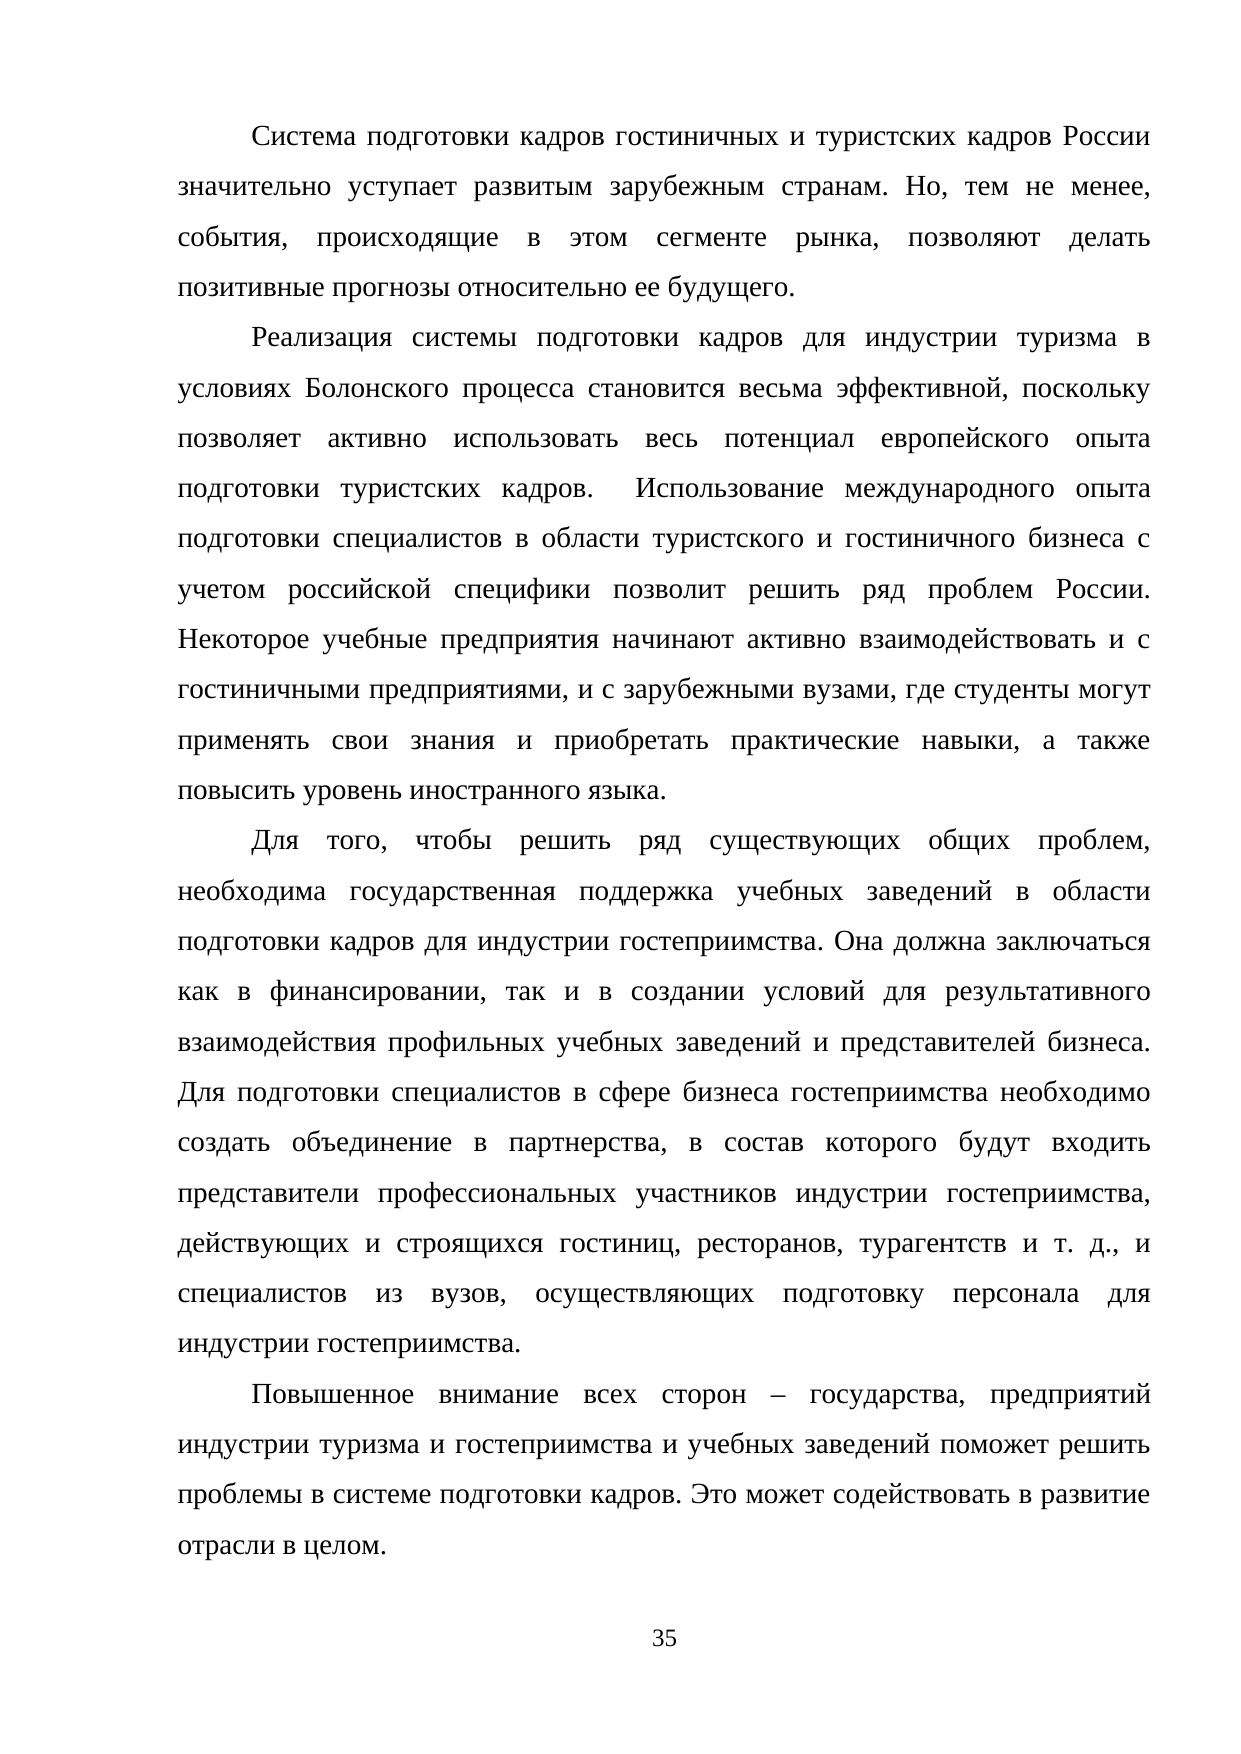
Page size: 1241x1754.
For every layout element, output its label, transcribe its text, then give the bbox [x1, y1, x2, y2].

text Система подготовки кадров гостиничных и туристских кадров России значительно уступает развитым зарубежным странам. Но, тем не менее, события, происходящие в этом сегменте рынка, позволяют делать позитивные прогнозы относительно ее будущего. [177, 118, 1152, 303]
text Для того, чтобы решить ряд существующих общих проблем, необходима государственная поддержка учебных заведений в области подготовки кадров для индустрии гостеприимства. Она должна заключаться как в финансировании, так и в создании условий для результативного взаимодействия профильных учебных заведений и представителей бизнеса. Для подготовки специалистов в сфере бизнеса гостеприимства необходимо создать объединение в партнерства, в состав которого будут входить представители профессиональных участников индустрии гостеприимства, действующих и строящихся гостиниц, ресторанов, турагентств и т. д., и специалистов из вузов, осуществляющих подготовку персонала для индустрии гостеприимства. [177, 822, 1152, 1359]
text Повышенное внимание всех сторон – государства, предприятий индустрии туризма и гостеприимства и учебных заведений поможет решить проблемы в системе подготовки кадров. Это может содействовать в развитие отрасли в целом. [177, 1376, 1152, 1560]
text Реализация системы подготовки кадров для индустрии туризма в условиях Болонского процесса становится весьма эффективной, поскольку позволяет активно использовать весь потенциал европейского опыта подготовки туристских кадров. Использование международного опыта подготовки специалистов в области туристского и гостиничного бизнеса с учетом российской специфики позволит решить ряд проблем России. Некоторое учебные предприятия начинают активно взаимодействовать и с гостиничными предприятиями, и с зарубежными вузами, где студенты могут применять свои знания и приобретать практические навыки, а также повысить уровень иностранного языка. [177, 319, 1152, 806]
